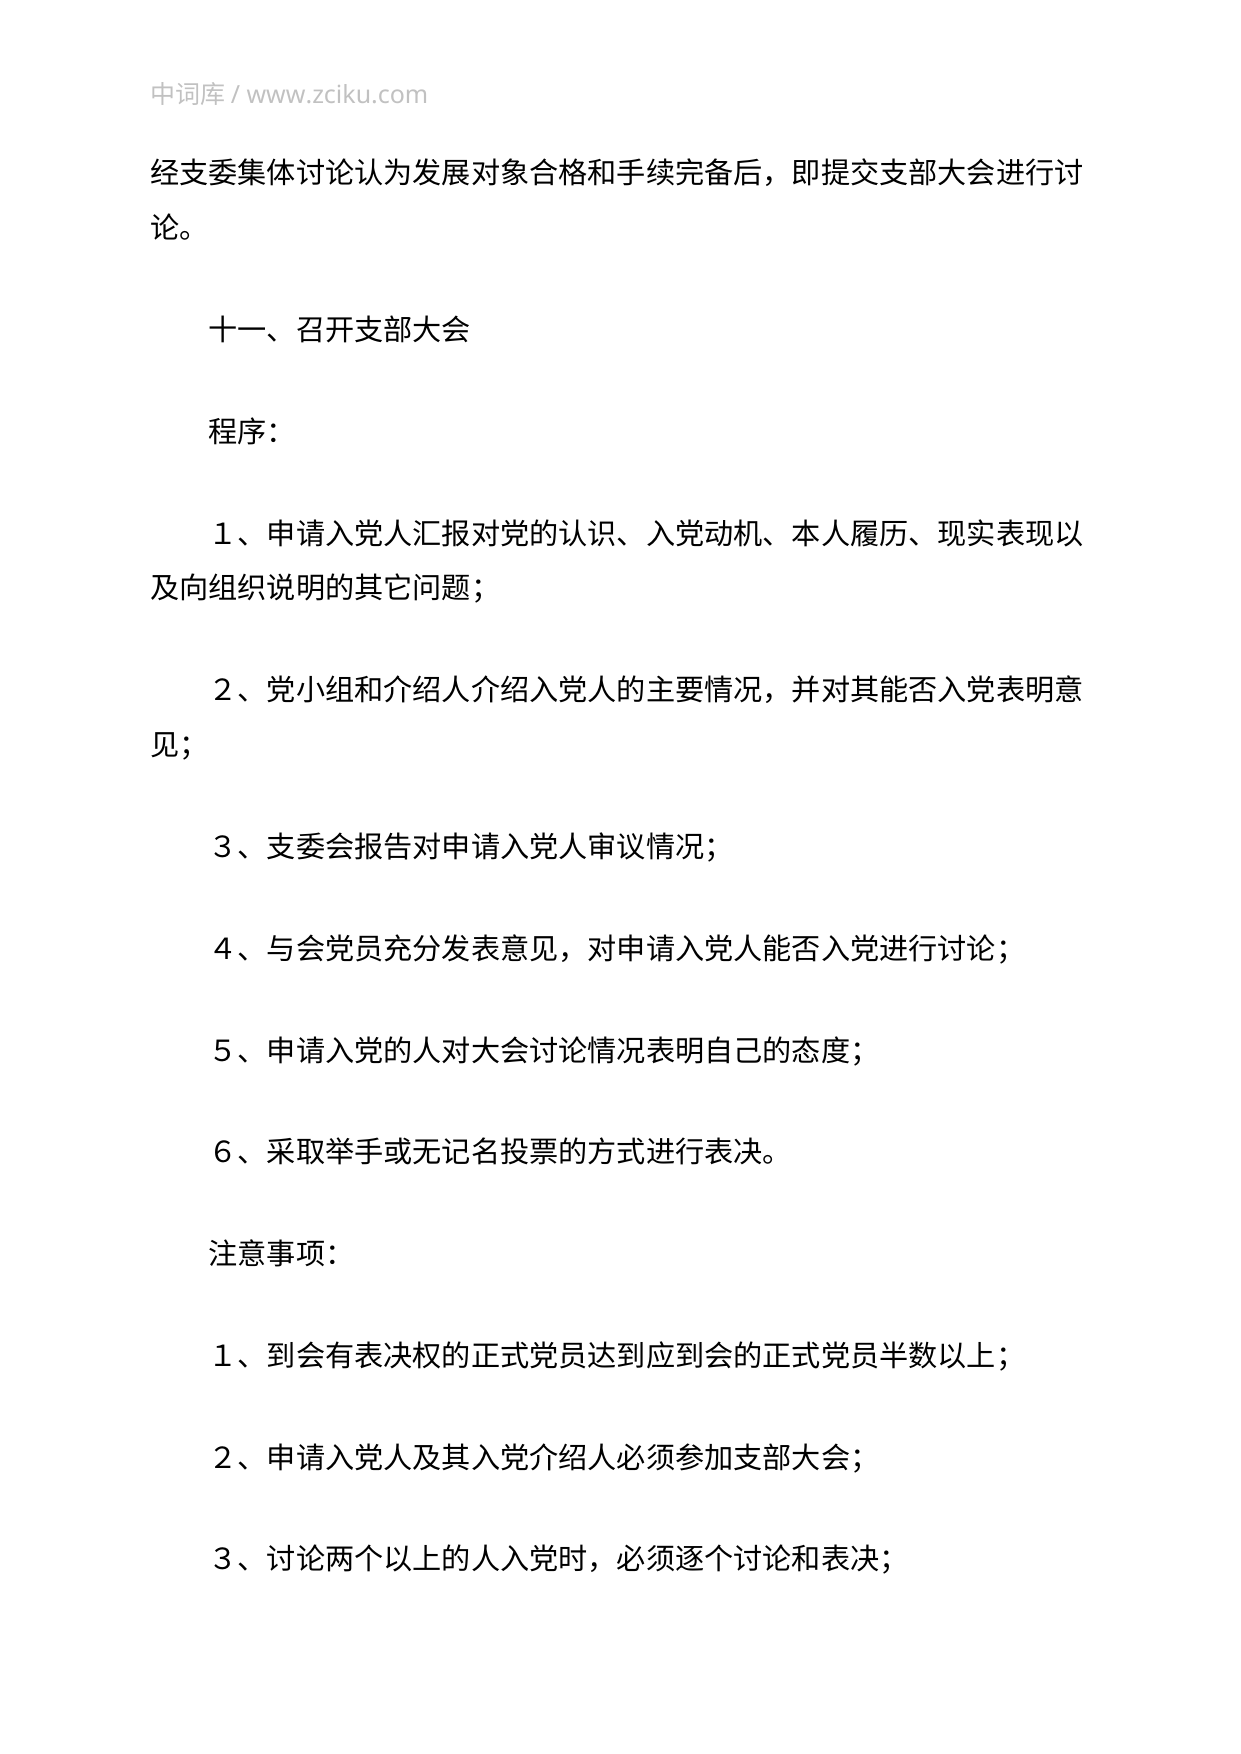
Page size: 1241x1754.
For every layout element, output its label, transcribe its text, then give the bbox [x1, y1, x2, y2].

text ５、申请入党的人对大会讨论情况表明自己的态度； [150, 1027, 1090, 1069]
text ２、申请入党人及其入党介绍人必须参加支部大会； [150, 1434, 1090, 1476]
text ３、支委会报告对申请入党人审议情况； [150, 823, 1090, 866]
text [150, 150, 1090, 247]
text １、申请入党人汇报对党的认识、入党动机、本人履历、现实表现以及向组织说明的其它问题； [150, 510, 1090, 607]
text 注意事项： [150, 1231, 1090, 1273]
text ６、采取举手或无记名投票的方式进行表决。 [150, 1129, 1090, 1171]
text ３、讨论两个以上的人入党时，必须逐个讨论和表决； [150, 1536, 1090, 1578]
text １、到会有表决权的正式党员达到应到会的正式党员半数以上； [150, 1332, 1090, 1375]
text ２、党小组和介绍人介绍入党人的主要情况，并对其能否入党表明意见； [150, 667, 1090, 764]
text ４、与会党员充分发表意见，对申请入党人能否入党进行讨论； [150, 925, 1090, 968]
text 程序： [150, 408, 1090, 451]
text 十一、召开支部大会 [150, 307, 1090, 349]
